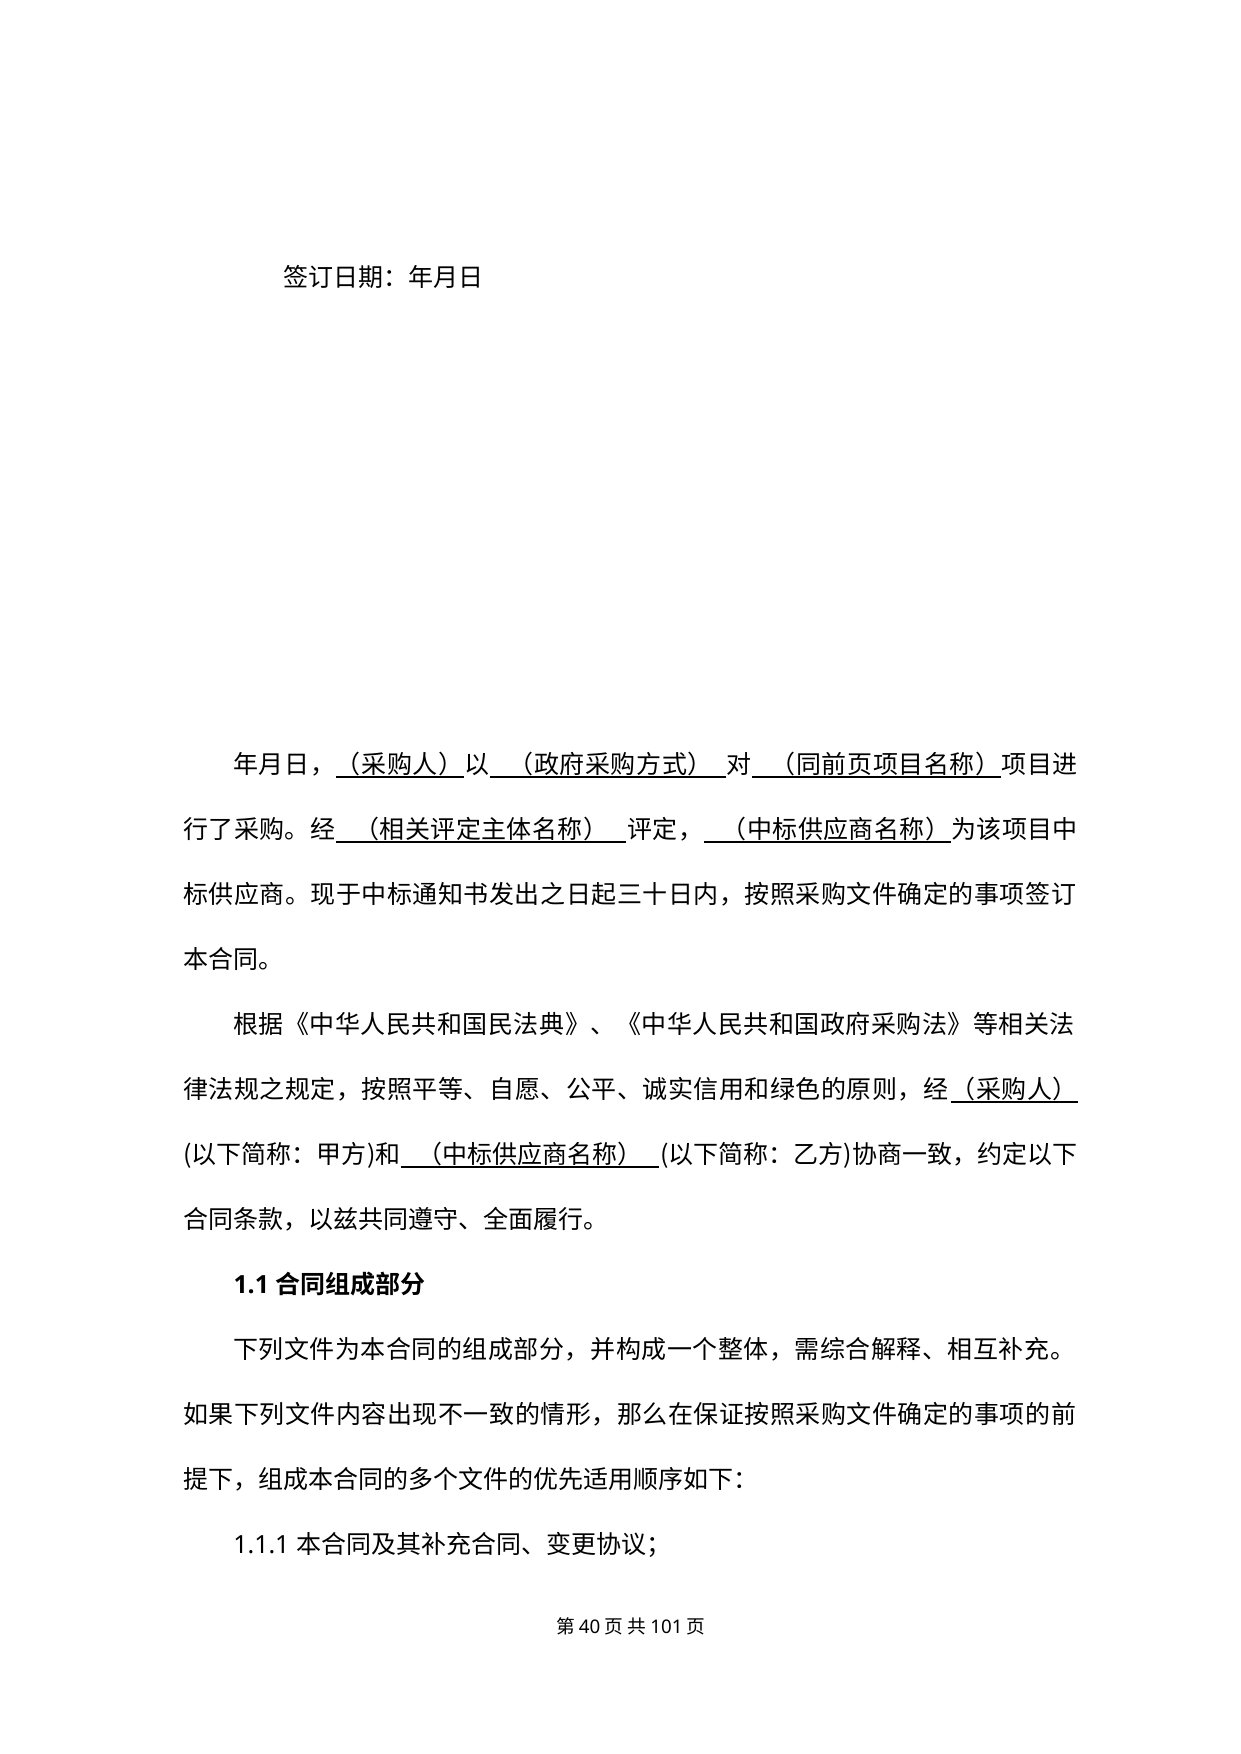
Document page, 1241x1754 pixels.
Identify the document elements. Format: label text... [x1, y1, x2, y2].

text 1.1 合同组成部分 [183, 1251, 1078, 1316]
text 年月日，（采购人）以 （政府采购方式） 对 （同前页项目名称）项目进行了采购。经 （相关评定主体名称） 评定， （中标供应商名称）为该项目中标供应商。现于中标通知书发出之日起三十日内，按照采购文件确定的事项签订本合同。 [183, 731, 1078, 991]
text 下列文件为本合同的组成部分，并构成一个整体，需综合解释、相互补充。如果下列文件内容出现不一致的情形，那么在保证按照采购文件确定的事项的前提下，组成本合同的多个文件的优先适用顺序如下： [183, 1316, 1078, 1511]
text 1.1.1 本合同及其补充合同、变更协议； [183, 1511, 1078, 1576]
text 签订日期：年月日 [183, 243, 1078, 308]
text 根据《中华人民共和国民法典》、《中华人民共和国政府采购法》等相关法律法规之规定，按照平等、自愿、公平、诚实信用和绿色的原则，经（采购人）(以下简称：甲方)和 （中标供应商名称） (以下简称：乙方)协商一致，约定以下合同条款，以兹共同遵守、全面履行。 [183, 991, 1078, 1251]
